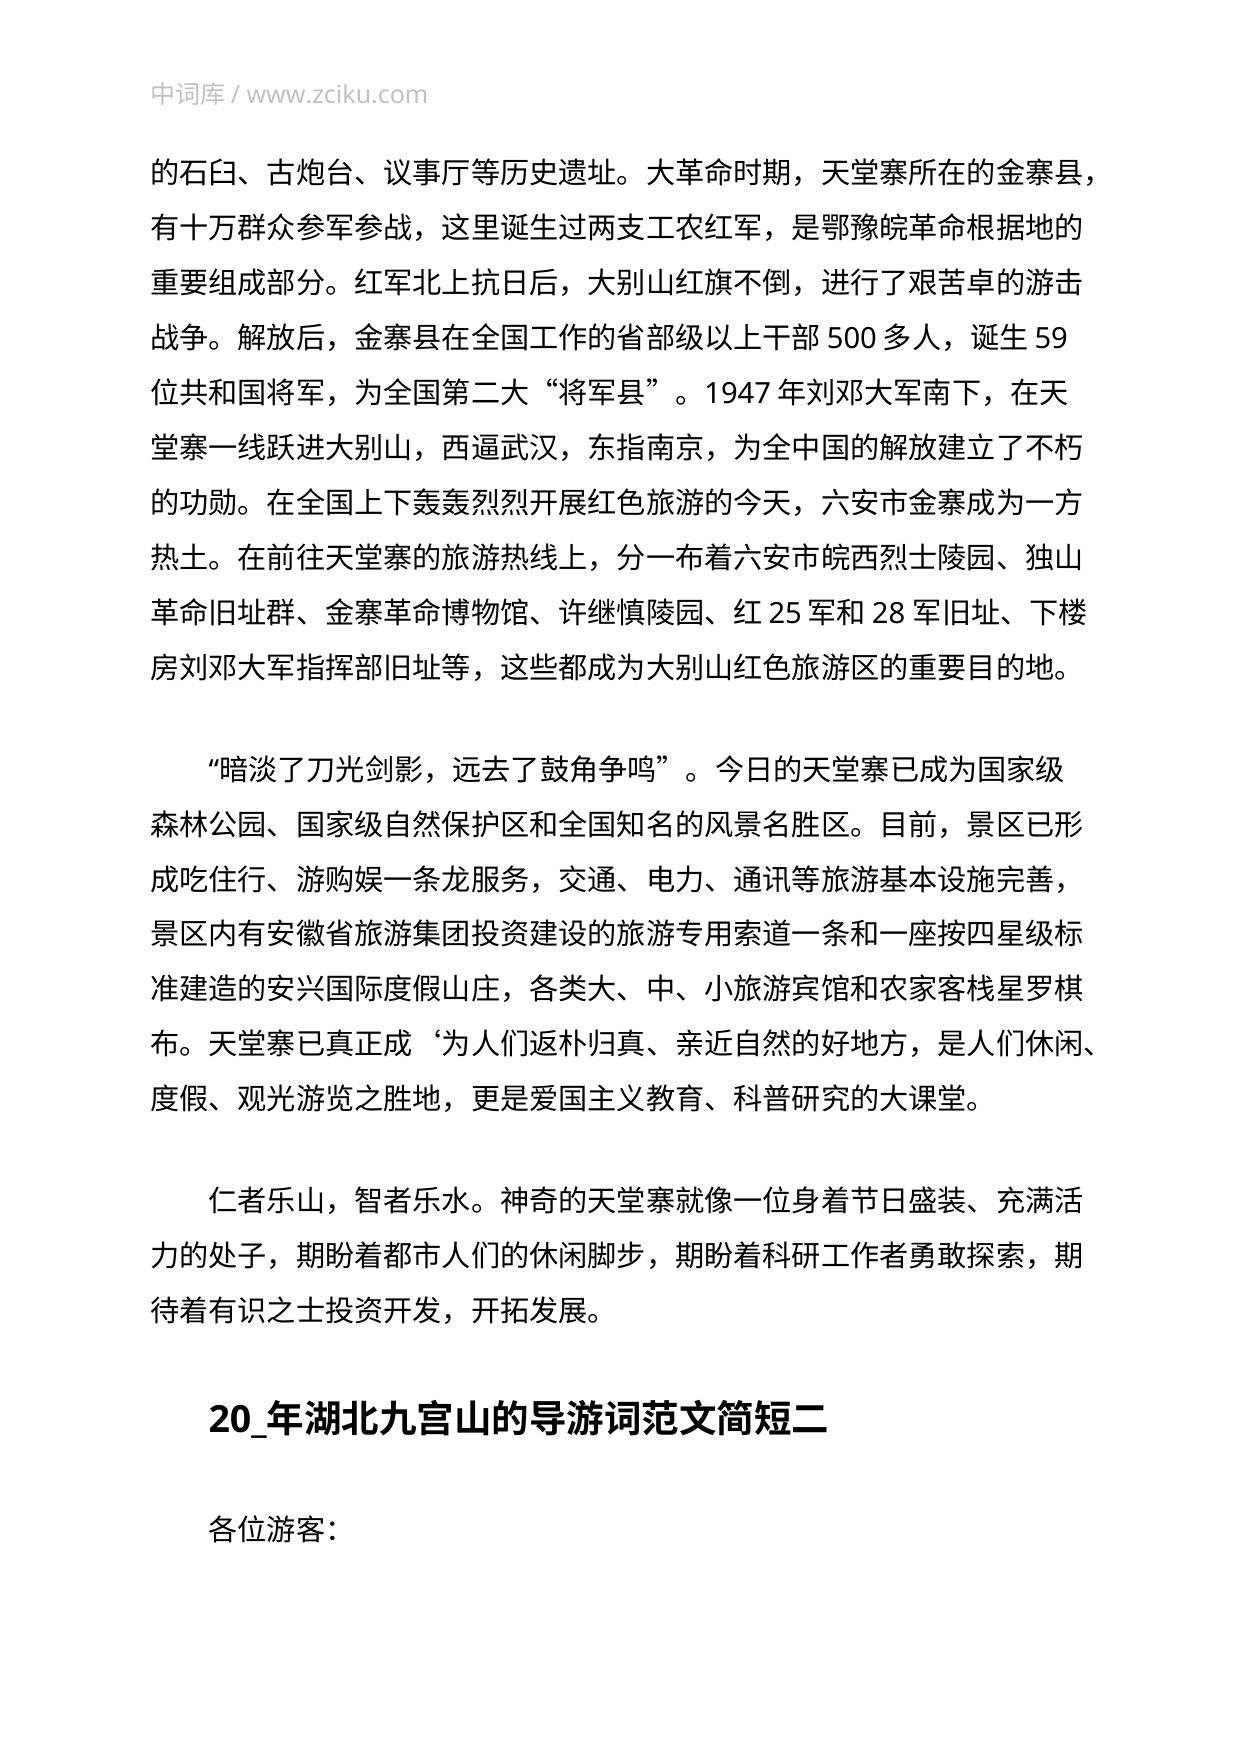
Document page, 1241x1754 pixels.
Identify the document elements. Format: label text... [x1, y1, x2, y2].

text 各位游客： [150, 1507, 1090, 1549]
text 仁者乐山，智者乐水。神奇的天堂寨就像一位身着节日盛装、充满活力的处子，期盼着都市人们的休闲脚步，期盼着科研工作者勇敢探索，期待着有识之士投资开发，开拓发展。 [150, 1177, 1090, 1329]
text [150, 150, 1090, 687]
text “暗淡了刀光剑影，远去了鼓角争鸣”。今日的天堂寨已成为国家级森林公园、国家级自然保护区和全国知名的风景名胜区。目前，景区已形成吃住行、游购娱一条龙服务，交通、电力、通讯等旅游基本设施完善，景区内有安徽省旅游集团投资建设的旅游专用索道一条和一座按四星级标准建造的安兴国际度假山庄，各类大、中、小旅游宾馆和农家客栈星罗棋布。天堂寨已真正成‘为人们返朴归真、亲近自然的好地方，是人们休闲、度假、观光游览之胜地，更是爱国主义教育、科普研究的大课堂。 [150, 746, 1090, 1118]
text 20_年湖北九宫山的导游词范文简短二 [150, 1389, 1090, 1443]
